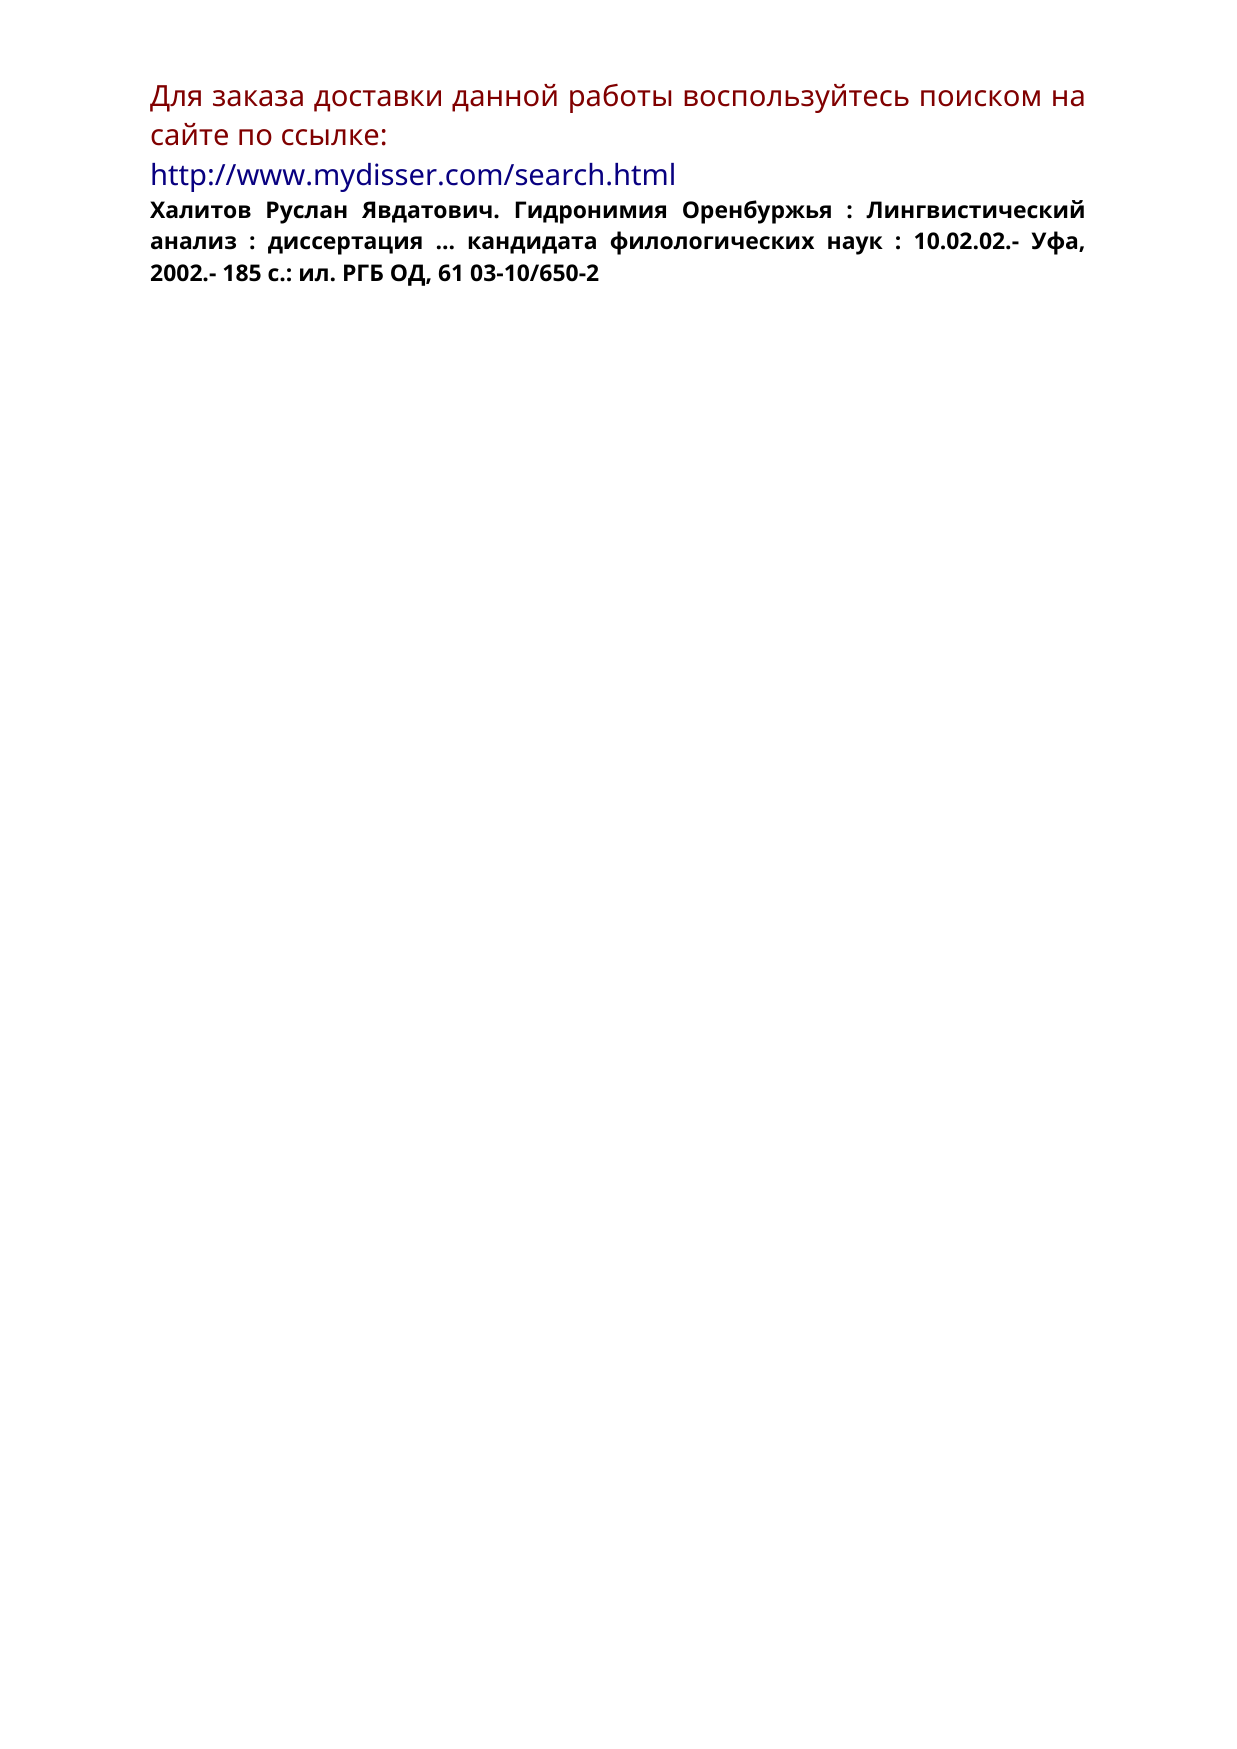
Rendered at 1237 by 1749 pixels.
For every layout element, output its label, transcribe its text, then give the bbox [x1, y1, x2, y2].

text Халитов Руслан Явдатович. Гидронимия Оренбуржья : Лингвистический анализ : диссертация ... кандидата филологических наук : 10.02.02.- Уфа, 2002.- 185 с.: ил. РГБ ОД, 61 03-10/650-2 [150, 194, 1086, 288]
